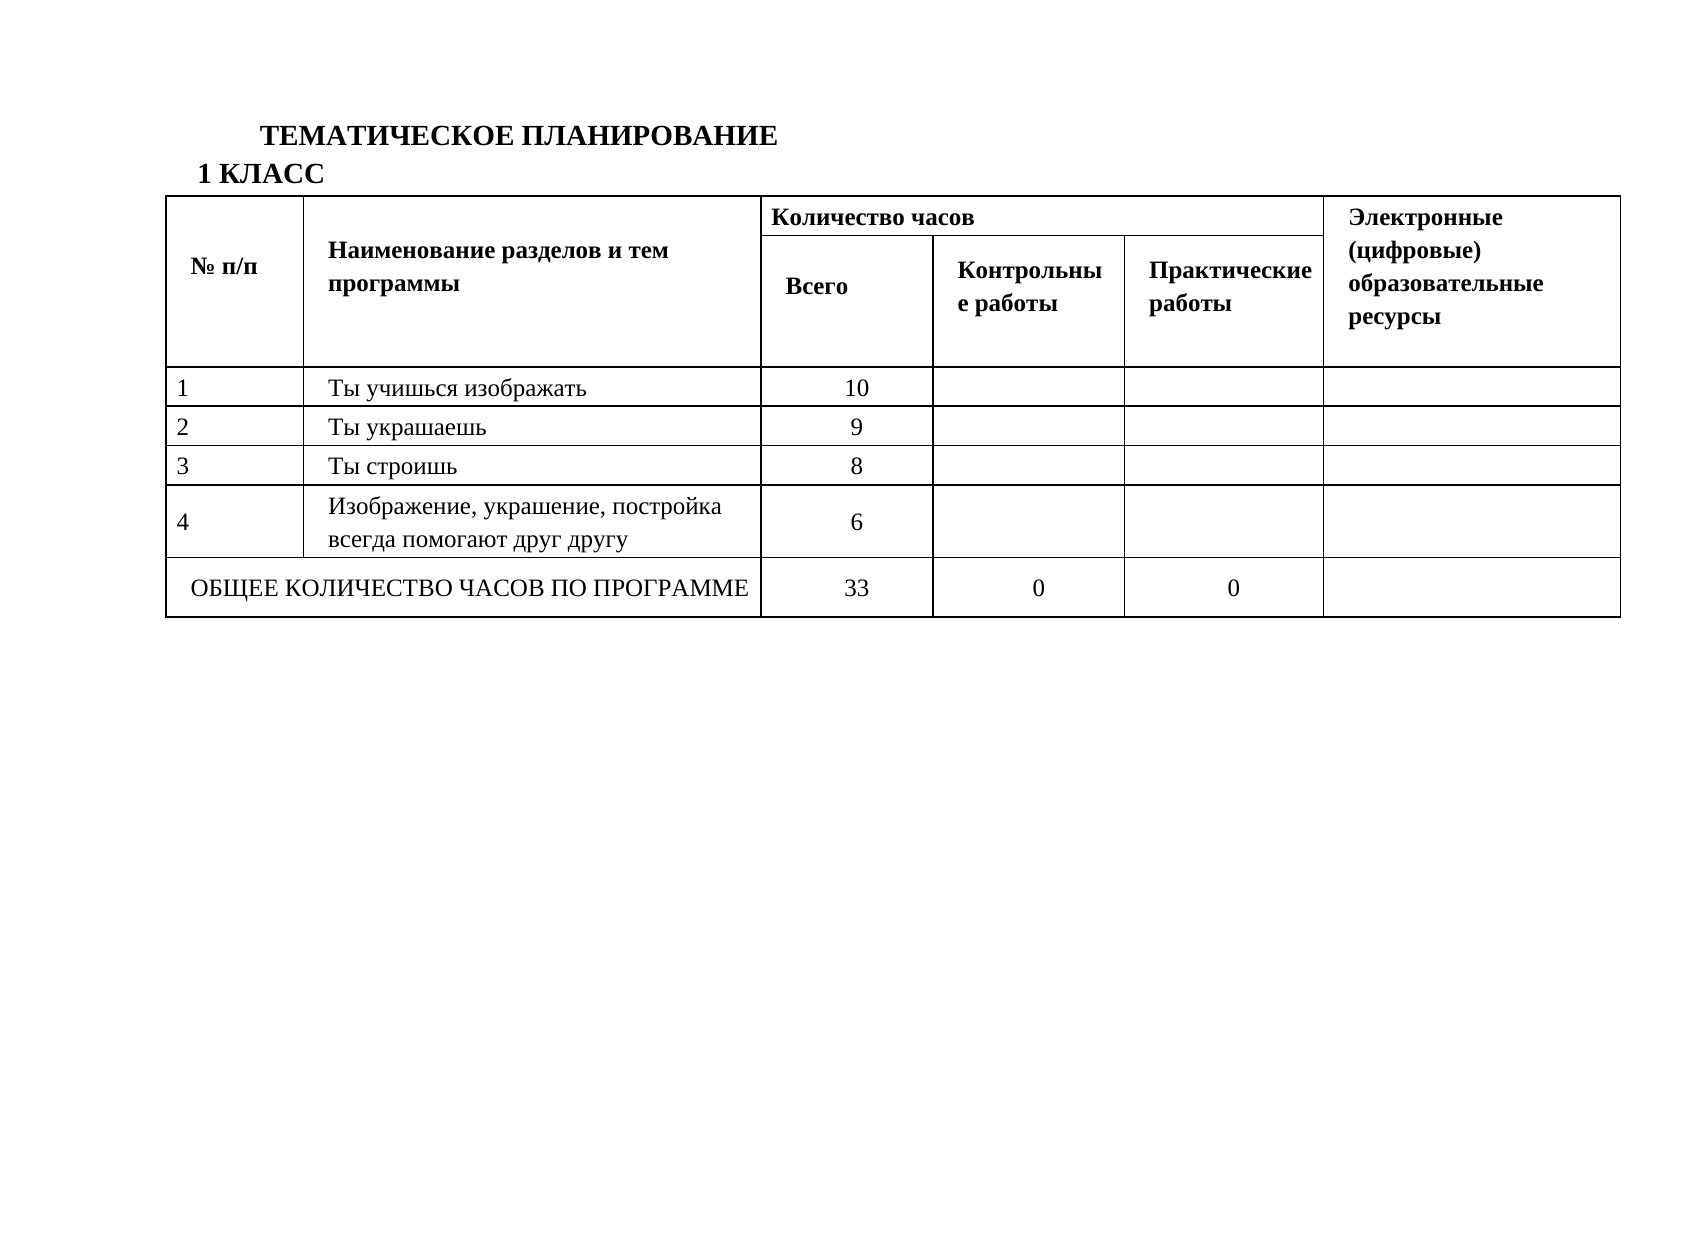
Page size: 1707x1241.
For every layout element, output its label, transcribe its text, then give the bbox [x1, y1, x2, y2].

table_cell Ты украшаешь [304, 407, 760, 445]
table_header Количество часов [762, 197, 1323, 234]
table_cell 4 [167, 486, 303, 556]
table_cell 6 [762, 486, 932, 556]
table_cell 8 [762, 446, 932, 484]
table_cell [1324, 446, 1620, 484]
table_cell Всего [762, 236, 932, 366]
table_cell Контрольные работы [934, 236, 1124, 366]
table_cell [934, 486, 1124, 556]
table_cell 0 [1125, 558, 1323, 616]
table_cell 33 [762, 558, 932, 616]
table_cell [1324, 558, 1620, 616]
text ТЕМАТИЧЕСКОЕ ПЛАНИРОВАНИЕ [190, 118, 1618, 152]
text 1 КЛАСС [190, 157, 1618, 190]
table_header Наименование разделов и тем программы [304, 197, 760, 366]
table_cell [1125, 368, 1323, 405]
table_cell 10 [762, 368, 932, 405]
table_cell [1125, 446, 1323, 484]
table_cell 3 [167, 446, 303, 484]
table_cell Ты строишь [304, 446, 760, 484]
table_cell 1 [167, 368, 303, 405]
table_cell [934, 446, 1124, 484]
table_cell ОБЩЕЕ КОЛИЧЕСТВО ЧАСОВ ПО ПРОГРАММЕ [167, 558, 760, 616]
table_cell 0 [934, 558, 1124, 616]
table_cell Ты учишься изображать [304, 368, 760, 405]
table_cell Изображение, украшение, постройка всегда помогают друг другу [304, 486, 760, 556]
table_cell Практические работы [1125, 236, 1323, 366]
table_cell [1125, 407, 1323, 445]
table_cell [1125, 486, 1323, 556]
table_cell [1324, 407, 1620, 445]
table_header Электронные (цифровые) образовательные ресурсы [1324, 197, 1620, 366]
table_header № п/п [167, 197, 303, 366]
table_cell 2 [167, 407, 303, 445]
table_cell [934, 368, 1124, 405]
table_cell [934, 407, 1124, 445]
table_cell [1324, 368, 1620, 405]
table_cell 9 [762, 407, 932, 445]
table_cell [1324, 486, 1620, 556]
